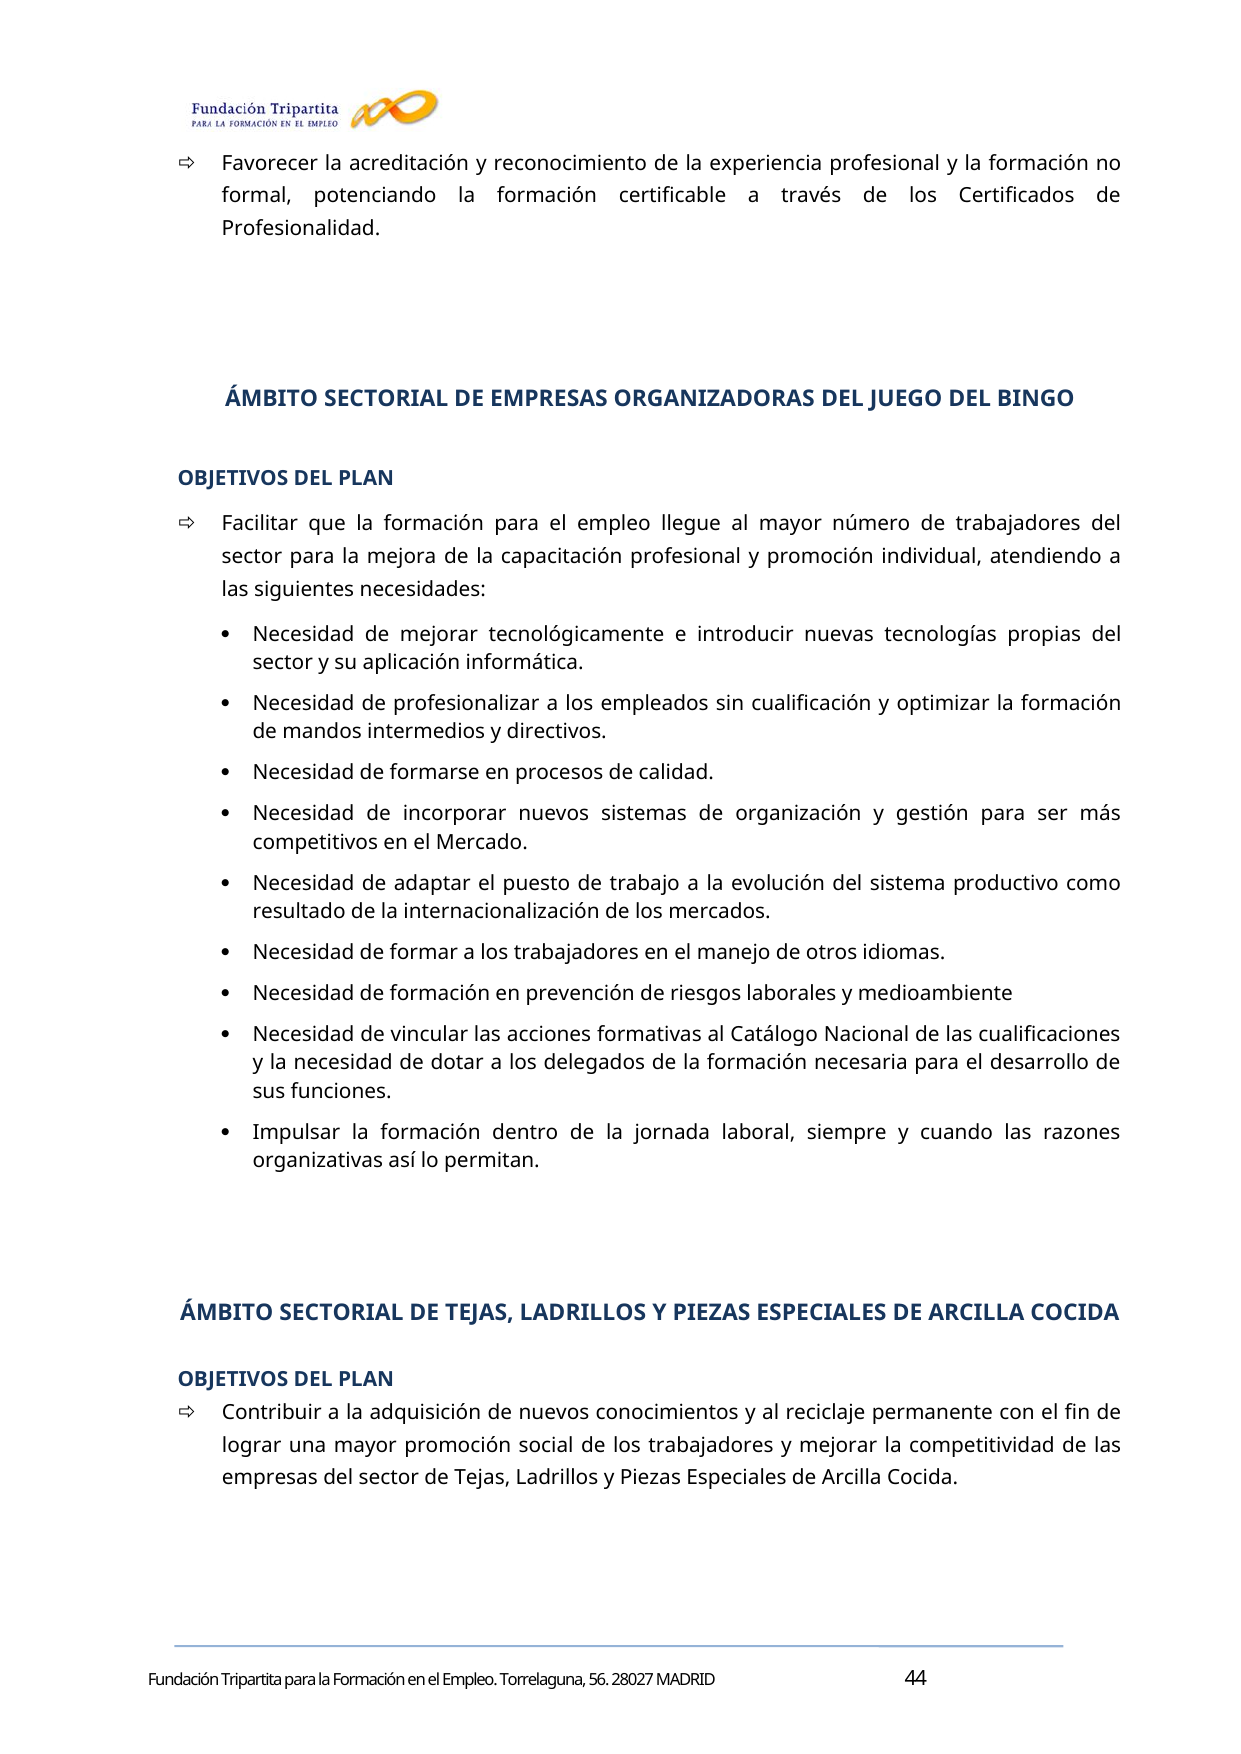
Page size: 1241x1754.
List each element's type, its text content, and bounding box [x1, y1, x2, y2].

list Favorecer la acreditación y reconocimiento de la experiencia profesional y la formación no formal, potenciando la formación certificable a través de los Certificados de Profesionalidad. [177, 148, 1122, 241]
list Necesidad de formarse en procesos de calidad. [222, 757, 1122, 786]
text OBJETIVOS DEL PLAN [177, 1364, 1122, 1393]
list Necesidad de formar a los trabajadores en el manejo de otros idiomas. [222, 937, 1122, 966]
list Necesidad de adaptar el puesto de trabajo a la evolución del sistema productivo como resultado de la internacionalización de los mercados. [222, 868, 1122, 925]
list Necesidad de profesionalizar a los empleados sin cualificación y optimizar la formación de mandos intermedios y directivos. [222, 688, 1122, 745]
list Facilitar que la formación para el empleo llegue al mayor número de trabajadores del sector para la mejora de la capacitación profesional y promoción individual, atendiendo a las siguientes necesidades: [177, 508, 1122, 602]
text ÁMBITO SECTORIAL DE TEJAS, LADRILLOS Y PIEZAS ESPECIALES DE ARCILLA COCIDA [177, 1296, 1122, 1327]
list Necesidad de incorporar nuevos sistemas de organización y gestión para ser más competitivos en el Mercado. [222, 798, 1122, 855]
text OBJETIVOS DEL PLAN [177, 463, 1122, 492]
list Necesidad de vincular las acciones formativas al Catálogo Nacional de las cualificaciones y la necesidad de dotar a los delegados de la formación necesaria para el desarrollo de sus funciones. [222, 1019, 1122, 1104]
list Contribuir a la adquisición de nuevos conocimientos y al reciclaje permanente con el fin de lograr una mayor promoción social de los trabajadores y mejorar la competitividad de las empresas del sector de Tejas, Ladrillos y Piezas Especiales de Arcilla Cocida. [177, 1397, 1122, 1491]
picture [177, 73, 446, 132]
list Necesidad de formación en prevención de riesgos laborales y medioambiente [222, 978, 1122, 1007]
list Necesidad de mejorar tecnológicamente e introducir nuevas tecnologías propias del sector y su aplicación informática. [222, 619, 1122, 676]
text ÁMBITO SECTORIAL DE EMPRESAS ORGANIZADORAS DEL JUEGO DEL BINGO [177, 382, 1122, 413]
list Impulsar la formación dentro de la jornada laboral, siempre y cuando las razones organizativas así lo permitan. [222, 1117, 1122, 1174]
